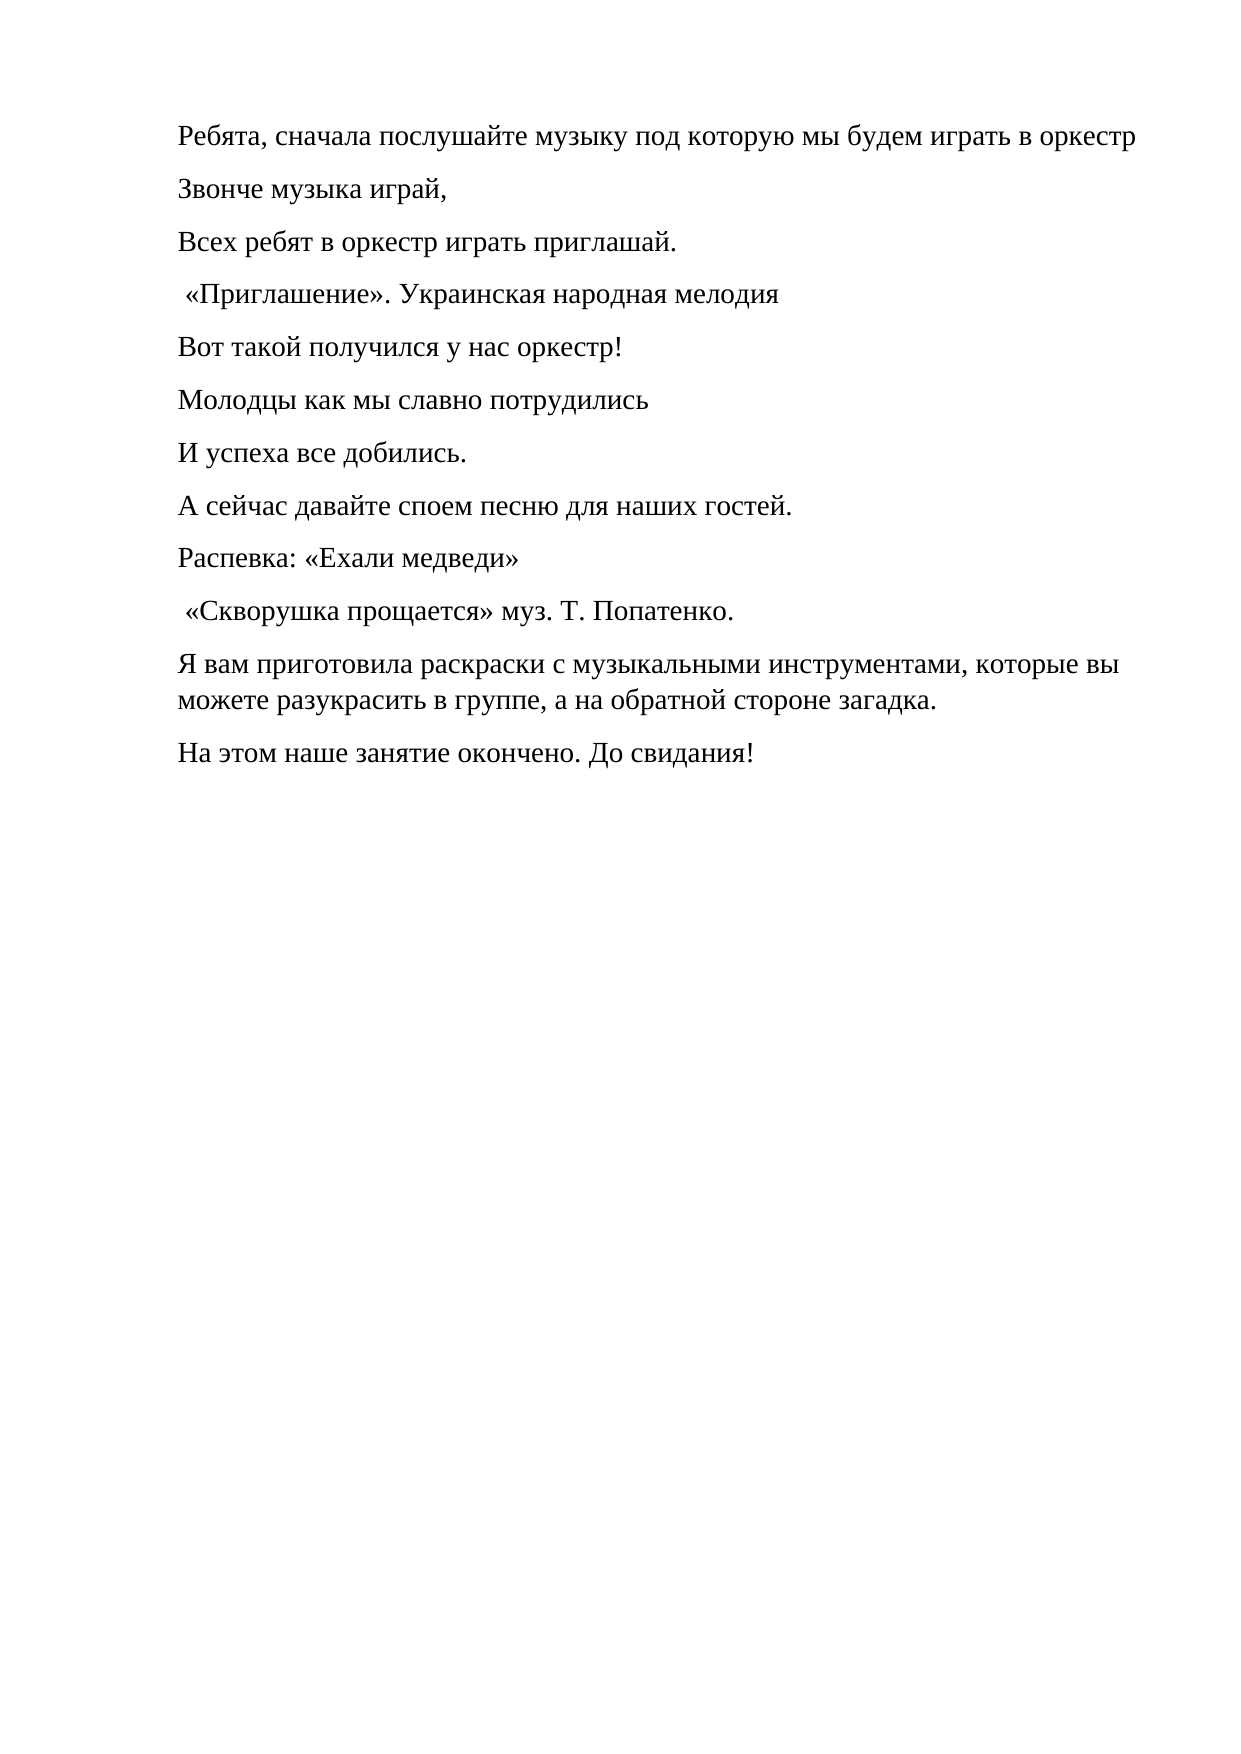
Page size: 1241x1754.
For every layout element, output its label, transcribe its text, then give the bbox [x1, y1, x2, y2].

text Молодцы как мы славно потрудились [177, 382, 1152, 416]
text Распевка: «Ехали медведи» [177, 541, 1152, 574]
text «Приглашение». Украинская народная мелодия [177, 277, 1152, 310]
text Ребята, сначала послушайте музыку под которую мы будем играть в оркестр [177, 118, 1152, 152]
text Звонче музыка играй, [177, 171, 1152, 204]
text Всех ребят в оркестр играть приглашай. [177, 224, 1152, 257]
text Вот такой получился у нас оркестр! [177, 329, 1152, 363]
text А сейчас давайте споем песню для наших гостей. [177, 488, 1152, 521]
text На этом наше занятие окончено. До свидания! [177, 735, 1152, 769]
text И успеха все добились. [177, 435, 1152, 468]
text Я вам приготовила раскраски с музыкальными инструментами, которые вы можете разукрасить в группе, а на обратной стороне загадка. [177, 646, 1152, 716]
text «Скворушка прощается» муз. Т. Попатенко. [177, 593, 1152, 627]
